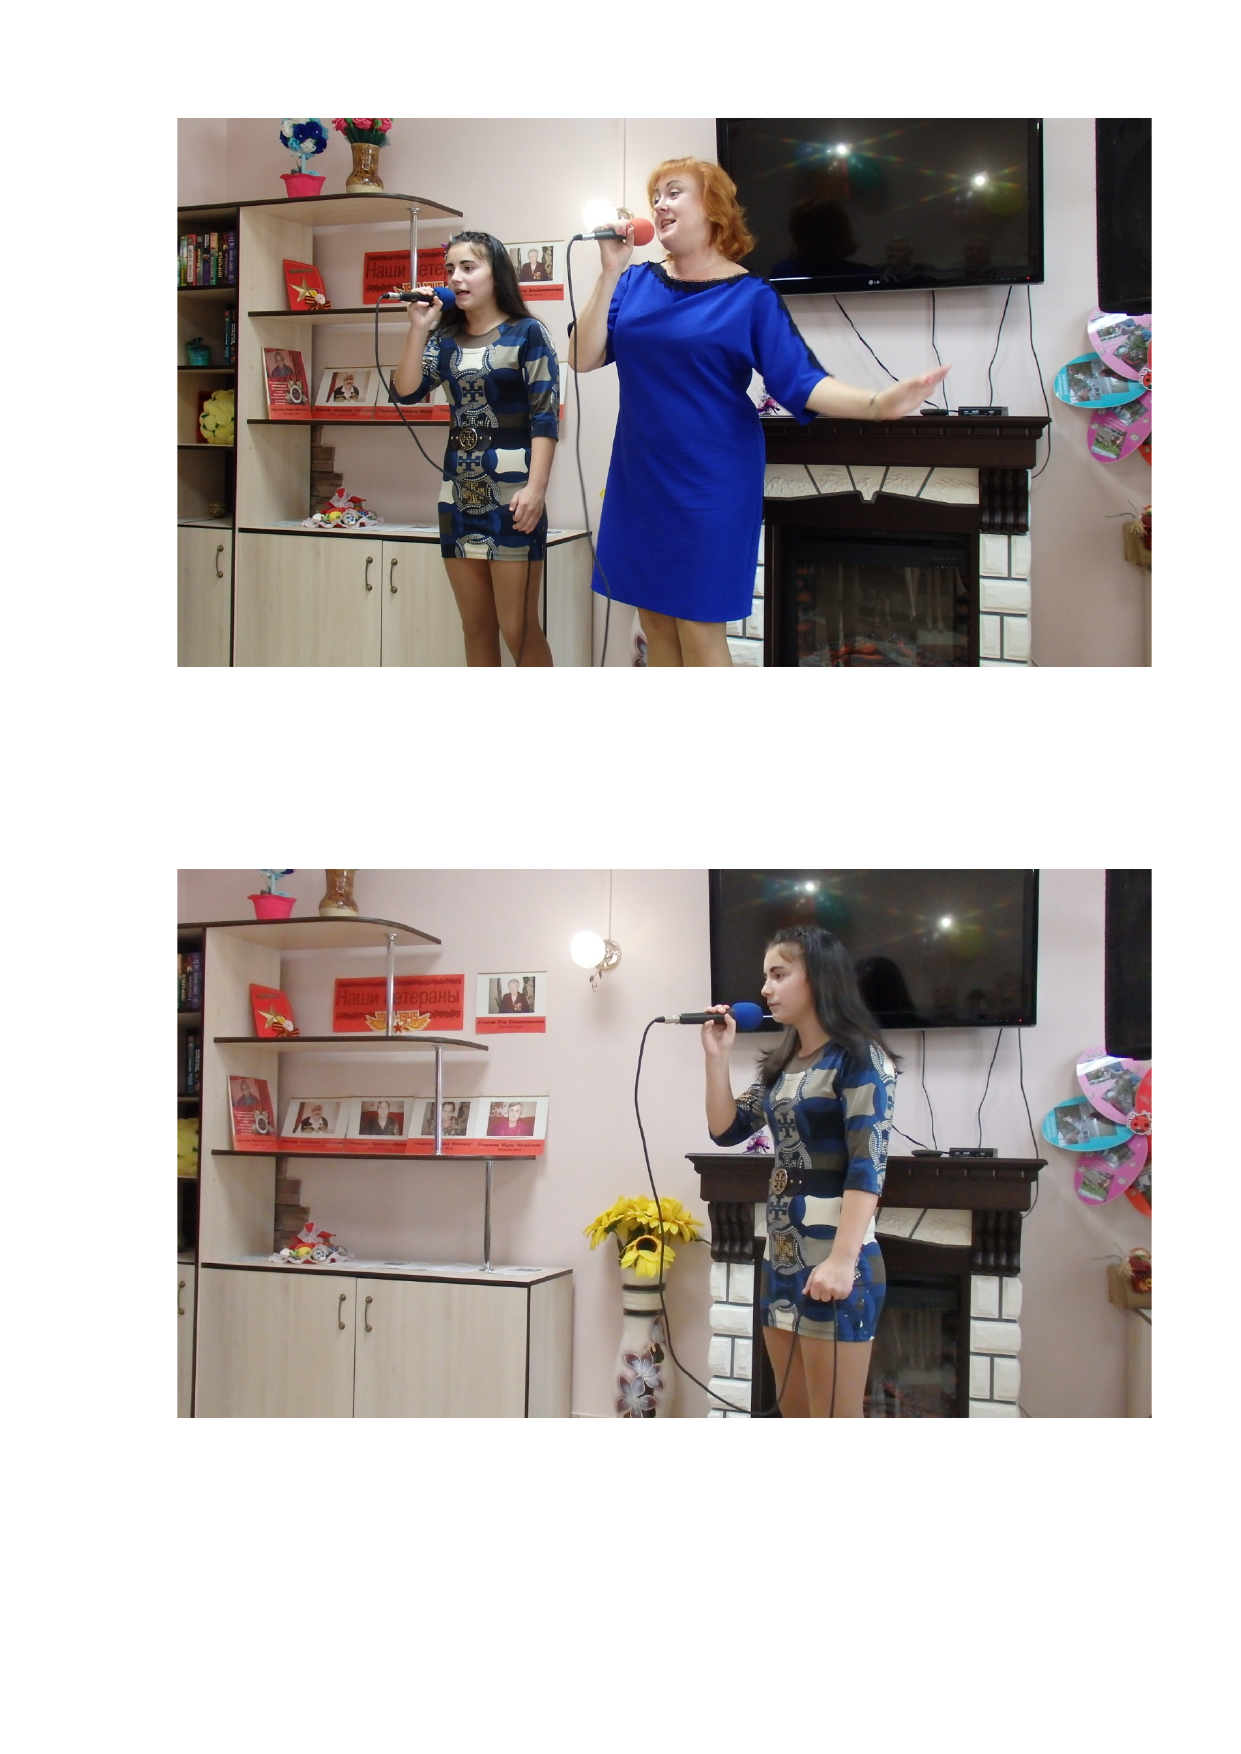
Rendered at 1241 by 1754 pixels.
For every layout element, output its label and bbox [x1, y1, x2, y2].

picture [177, 118, 1152, 667]
picture [177, 869, 1152, 1418]
